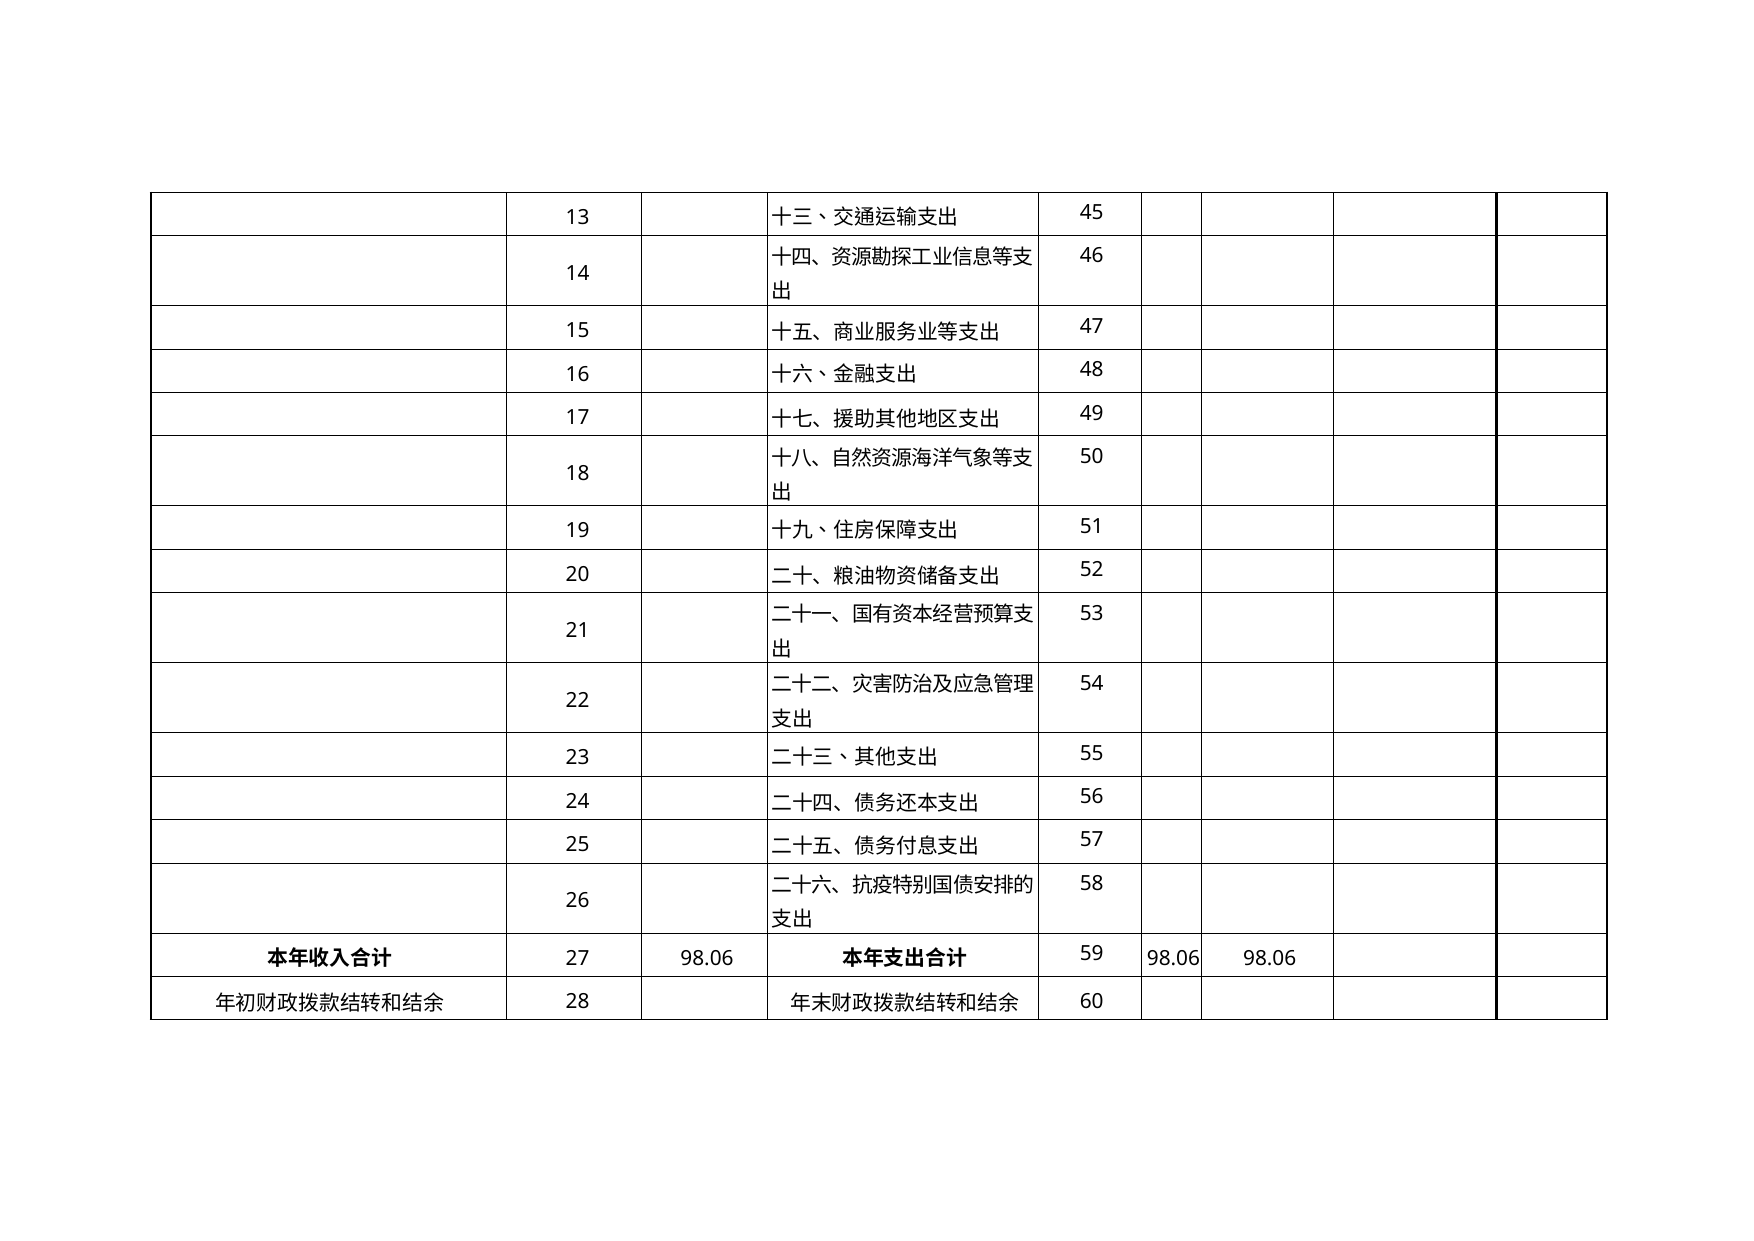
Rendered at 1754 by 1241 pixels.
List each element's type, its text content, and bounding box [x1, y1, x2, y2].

table_cell [152, 663, 506, 732]
table_cell 26 [507, 864, 641, 932]
table_cell [1498, 236, 1606, 305]
table_cell [642, 306, 767, 348]
table_header [1498, 193, 1606, 235]
table_cell 48 [1039, 350, 1141, 392]
table_cell 47 [1039, 306, 1141, 348]
table_cell 14 [507, 236, 641, 305]
table_cell 二十四、债务还本支出 [768, 777, 1038, 819]
table_cell [1498, 593, 1606, 662]
table_cell [1334, 506, 1495, 549]
table_cell 十七、援助其他地区支出 [768, 393, 1038, 435]
table_cell 98.06 [642, 934, 767, 976]
table_cell 52 [1039, 550, 1141, 592]
table_cell [152, 506, 506, 549]
table_cell 58 [1039, 864, 1141, 932]
table_cell [1142, 663, 1201, 732]
table_cell 二十一、国有资本经营预算支 出 [768, 593, 1038, 662]
table_cell [1498, 934, 1606, 976]
table_cell [152, 306, 506, 348]
table_cell 23 [507, 733, 641, 776]
table_cell 本年收入合计 [152, 934, 506, 976]
table_cell [642, 236, 767, 305]
table_cell 98.06 [1142, 934, 1201, 976]
table_cell [1202, 550, 1333, 592]
table_cell 二十六、抗疫特别国债安排的 支出 [768, 864, 1038, 932]
table_cell [152, 820, 506, 862]
table_header 13 [507, 193, 641, 235]
table_header [1202, 193, 1333, 235]
table_cell 17 [507, 393, 641, 435]
table_cell [152, 550, 506, 592]
table_cell [1334, 236, 1495, 305]
table_cell [1142, 733, 1201, 776]
table_cell [642, 436, 767, 505]
table_cell 56 [1039, 777, 1141, 819]
table_cell [1142, 306, 1201, 348]
table_header [1142, 193, 1201, 235]
table_cell [152, 733, 506, 776]
table_cell [1202, 864, 1333, 932]
table_header [1334, 193, 1495, 235]
table_cell [642, 733, 767, 776]
table_cell 24 [507, 777, 641, 819]
table_cell 57 [1039, 820, 1141, 862]
table_cell [1334, 977, 1495, 1019]
table_cell [1498, 550, 1606, 592]
table_cell [1334, 777, 1495, 819]
table_cell 十九、住房保障支出 [768, 506, 1038, 549]
table_cell [1142, 393, 1201, 435]
table_cell 53 [1039, 593, 1141, 662]
table_cell [1334, 550, 1495, 592]
table_cell 59 [1039, 934, 1141, 976]
table_cell 二十三、其他支出 [768, 733, 1038, 776]
table_cell 21 [507, 593, 641, 662]
table_cell [642, 777, 767, 819]
table_cell 20 [507, 550, 641, 592]
table_cell [642, 550, 767, 592]
table_cell [152, 436, 506, 505]
table_cell [1334, 306, 1495, 348]
table_cell [152, 593, 506, 662]
table_cell [152, 236, 506, 305]
table_cell 22 [507, 663, 641, 732]
table_cell [1498, 864, 1606, 932]
table_cell [1142, 777, 1201, 819]
table_cell [1498, 820, 1606, 862]
table_cell [642, 350, 767, 392]
table_cell [1334, 350, 1495, 392]
table_cell [1202, 977, 1333, 1019]
table_cell 19 [507, 506, 641, 549]
table_cell [1334, 934, 1495, 976]
table_cell [1334, 593, 1495, 662]
table_cell 年末财政拨款结转和结余 [768, 977, 1038, 1019]
table_cell [1498, 436, 1606, 505]
table_cell [1334, 663, 1495, 732]
table_cell [1202, 777, 1333, 819]
table_cell 十四、资源勘探工业信息等支 出 [768, 236, 1038, 305]
table_cell [1202, 236, 1333, 305]
table_cell [642, 663, 767, 732]
table_cell [1202, 306, 1333, 348]
table_cell 16 [507, 350, 641, 392]
table_cell [1202, 350, 1333, 392]
table_cell [1498, 663, 1606, 732]
table_cell 46 [1039, 236, 1141, 305]
table_cell [1202, 820, 1333, 862]
table_cell [1202, 506, 1333, 549]
table_cell 25 [507, 820, 641, 862]
table_cell [1498, 733, 1606, 776]
table_cell 51 [1039, 506, 1141, 549]
table_cell [1498, 306, 1606, 348]
table_cell [1202, 663, 1333, 732]
table_cell [1202, 593, 1333, 662]
table_cell [1498, 350, 1606, 392]
table_cell 27 [507, 934, 641, 976]
table_cell [1142, 350, 1201, 392]
table_cell [1334, 393, 1495, 435]
table_cell [1498, 977, 1606, 1019]
table_cell 十五、商业服务业等支出 [768, 306, 1038, 348]
table_cell [152, 864, 506, 932]
table_cell [1498, 393, 1606, 435]
table_header 45 [1039, 193, 1141, 235]
table_cell [642, 864, 767, 932]
table_header [152, 193, 506, 235]
table_cell [1142, 977, 1201, 1019]
table_header 十三、交通运输支出 [768, 193, 1038, 235]
table_cell [642, 977, 767, 1019]
table_cell [642, 593, 767, 662]
table_cell [1334, 733, 1495, 776]
table_cell [1334, 436, 1495, 505]
table_cell [642, 820, 767, 862]
table_cell [152, 777, 506, 819]
table_cell [1202, 393, 1333, 435]
table_cell 二十五、债务付息支出 [768, 820, 1038, 862]
table_cell 十八、自然资源海洋气象等支 出 [768, 436, 1038, 505]
table_cell [1142, 236, 1201, 305]
table_cell [1498, 506, 1606, 549]
table_cell [1142, 864, 1201, 932]
table_cell 二十、粮油物资储备支出 [768, 550, 1038, 592]
table_cell 28 [507, 977, 641, 1019]
table_cell 50 [1039, 436, 1141, 505]
table_cell 60 [1039, 977, 1141, 1019]
table_cell 十六、金融支出 [768, 350, 1038, 392]
table_cell [152, 393, 506, 435]
table_cell [1142, 593, 1201, 662]
table_cell [1498, 777, 1606, 819]
table_cell [1334, 864, 1495, 932]
table_cell [1142, 506, 1201, 549]
table_cell 18 [507, 436, 641, 505]
table_cell [1334, 820, 1495, 862]
table_cell 98.06 [1202, 934, 1333, 976]
table_cell [1202, 436, 1333, 505]
table_cell 年初财政拨款结转和结余 [152, 977, 506, 1019]
table_cell [1142, 550, 1201, 592]
table_cell [642, 506, 767, 549]
table_cell [642, 393, 767, 435]
table_cell 54 [1039, 663, 1141, 732]
table_cell [1142, 820, 1201, 862]
table_header [642, 193, 767, 235]
table_cell 本年支出合计 [768, 934, 1038, 976]
table_cell 15 [507, 306, 641, 348]
table_cell [152, 350, 506, 392]
table_cell 55 [1039, 733, 1141, 776]
table_cell 二十二、灾害防治及应急管理 支出 [768, 663, 1038, 732]
table_cell [1202, 733, 1333, 776]
table_cell [1142, 436, 1201, 505]
table_cell 49 [1039, 393, 1141, 435]
